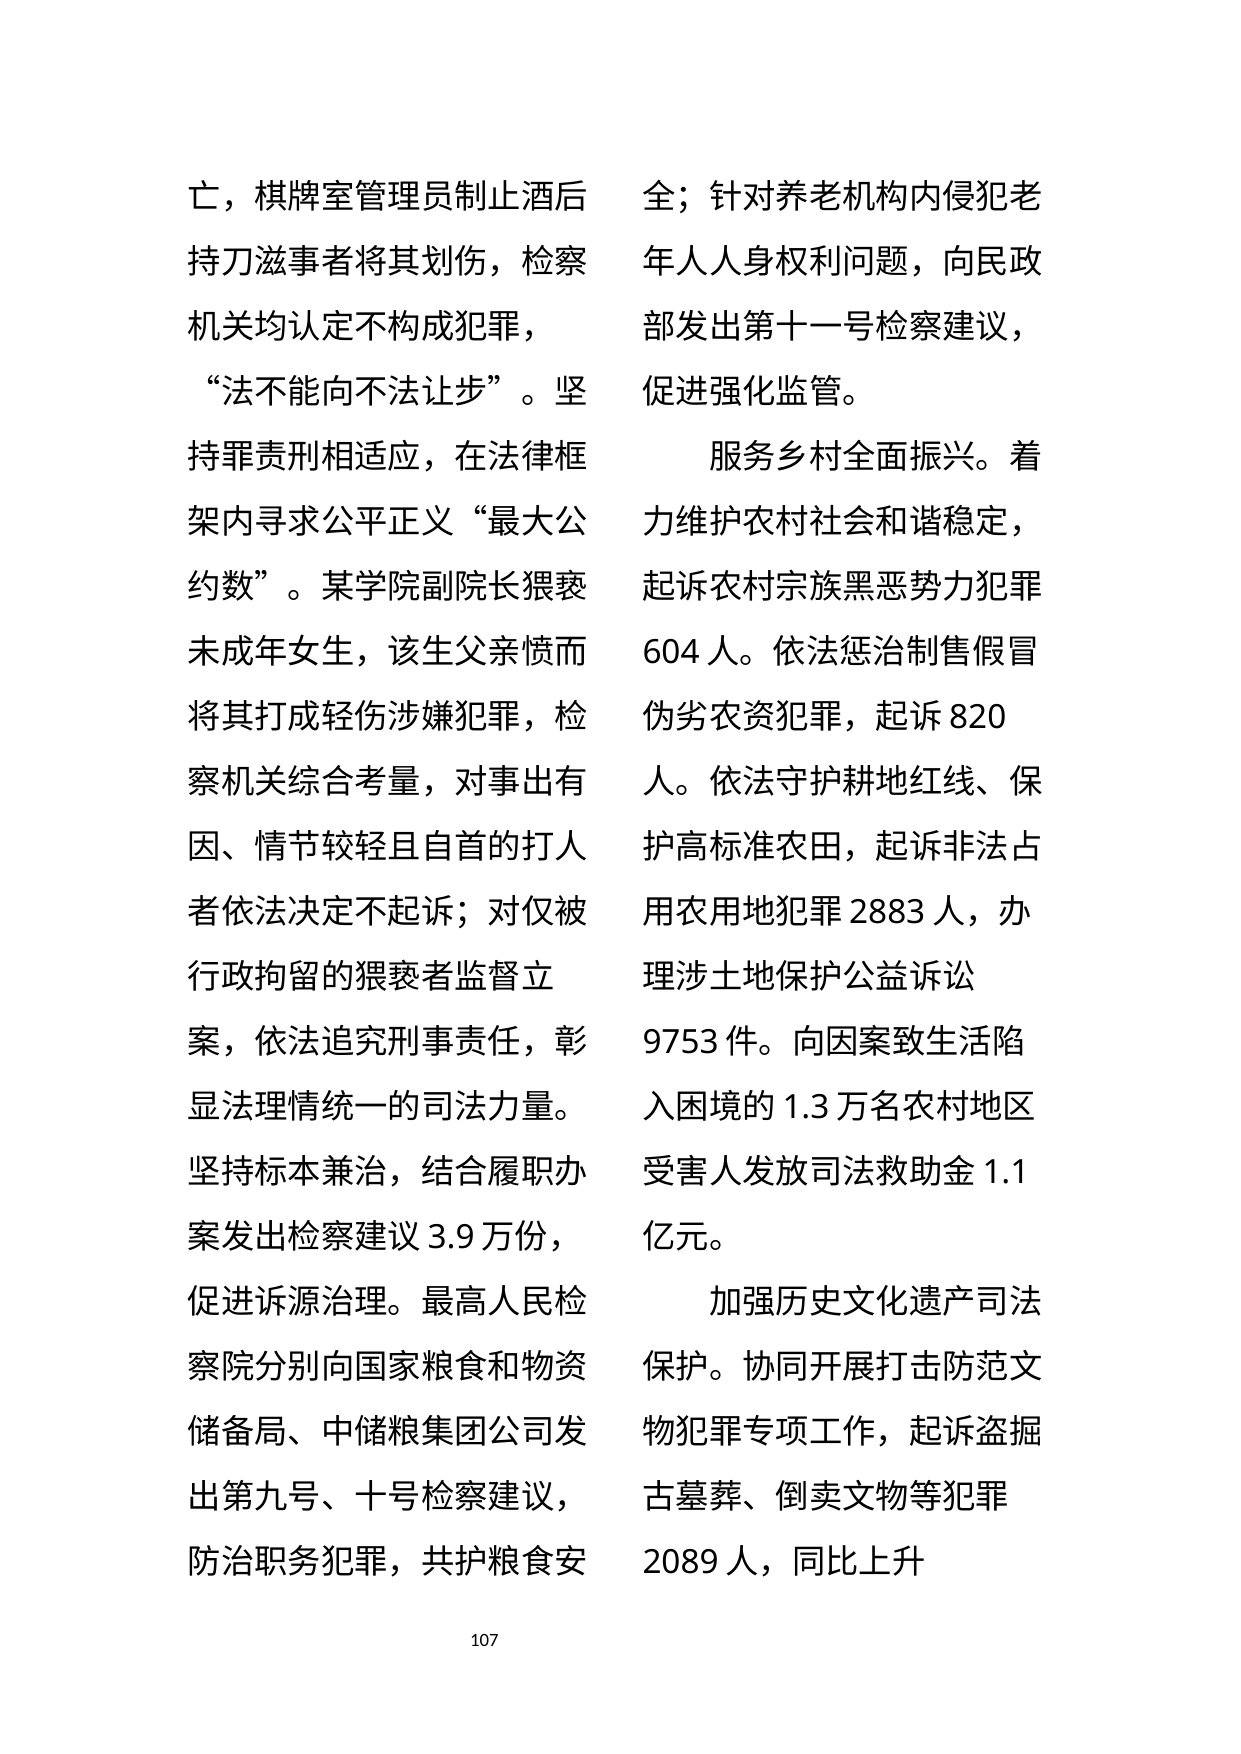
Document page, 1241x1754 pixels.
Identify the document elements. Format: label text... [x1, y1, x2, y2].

text 服务乡村全面振兴。着力维护农村社会和谐稳定，起诉农村宗族黑恶势力犯罪604人。依法惩治制售假冒伪劣农资犯罪，起诉820人。依法守护耕地红线、保护高标准农田，起诉非法占用农用地犯罪2883人，办理涉土地保护公益诉讼9753件。向因案致生活陷入困境的1.3万名农村地区受害人发放司法救助金1.1亿元。 [642, 422, 1053, 1267]
text 加强历史文化遗产司法保护。协同开展打击防范文物犯罪专项工作，起诉盗掘古墓葬、倒卖文物等犯罪2089人，同比上升37.4%。办理历史文化遗产保护领域公益诉讼2734件。会同国家文物局发布惩治文物犯罪、长城保护公益诉讼典型案例。与住房城乡建设部加强协作，推动城乡历史文化保护传承。 [642, 1267, 1053, 1592]
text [642, 162, 1053, 422]
